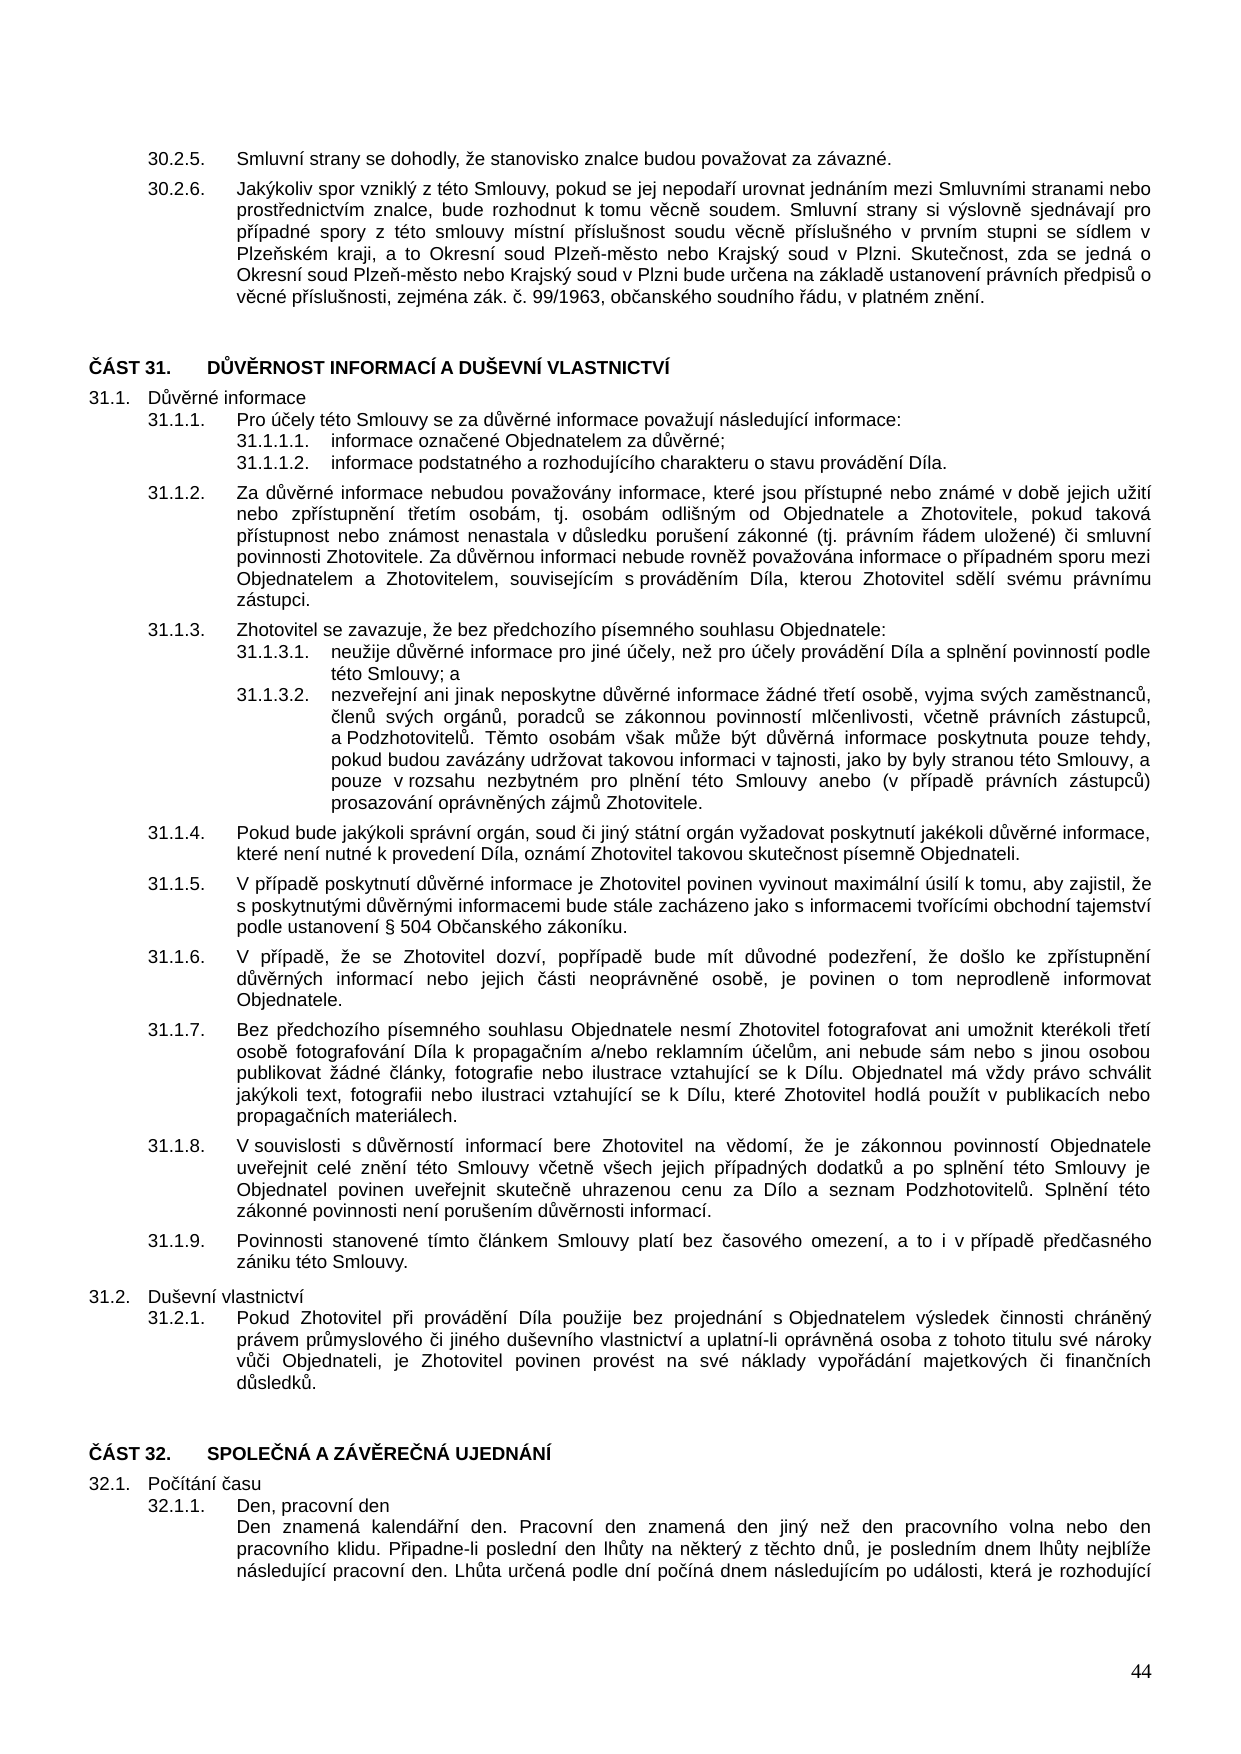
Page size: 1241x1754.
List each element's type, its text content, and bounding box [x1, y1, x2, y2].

subtitle společná a závěrečná ujednání [89, 1443, 1152, 1465]
subtitle Počítání času [89, 1473, 1152, 1495]
subtitle V souvislosti s důvěrností informací bere Zhotovitel na vědomí, že je zákonnou povinností Objednatele uveřejnit celé znění této Smlouvy včetně všech jejich případných dodatků a po splnění této Smlouvy je Objednatel povinen uveřejnit skutečně uhrazenou cenu za Dílo a seznam Podzhotovitelů. Splnění této zákonné povinnosti není porušením důvěrnosti informací. [148, 1135, 1152, 1221]
subtitle nezveřejní ani jinak neposkytne důvěrné informace žádné třetí osobě, vyjma svých zaměstnanců, členů svých orgánů, poradců se zákonnou povinností mlčenlivosti, včetně právních zástupců, a Podzhotovitelů. Těmto osobám však může být důvěrná informace poskytnuta pouze tehdy, pokud budou zavázány udržovat takovou informaci v tajnosti, jako by byly stranou této Smlouvy, a pouze v rozsahu nezbytném pro plnění této Smlouvy anebo (v případě právních zástupců) prosazování oprávněných zájmů Zhotovitele. [236, 684, 1152, 813]
subtitle Bez předchozího písemného souhlasu Objednatele nesmí Zhotovitel fotografovat ani umožnit kterékoli třetí osobě fotografování Díla k propagačním a/nebo reklamním účelům, ani nebude sám nebo s jinou osobou publikovat žádné články, fotografie nebo ilustrace vztahující se k Dílu. Objednatel má vždy právo schválit jakýkoli text, fotografii nebo ilustraci vztahující se k Dílu, které Zhotovitel hodlá použít v publikacích nebo propagačních materiálech. [148, 1019, 1152, 1127]
subtitle Pro účely této Smlouvy se za důvěrné informace považují následující informace: [148, 408, 1152, 430]
subtitle neužije důvěrné informace pro jiné účely, než pro účely provádění Díla a splnění povinností podle této Smlouvy; a [236, 641, 1152, 684]
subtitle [236, 1516, 1152, 1581]
subtitle Pokud Zhotovitel při provádění Díla použije bez projednání s Objednatelem výsledek činnosti chráněný právem průmyslového či jiného duševního vlastnictví a uplatní-li oprávněná osoba z tohoto titulu své nároky vůči Objednateli, je Zhotovitel povinen provést na své náklady vypořádání majetkových či finančních důsledků. [148, 1307, 1152, 1393]
subtitle Zhotovitel se zavazuje, že bez předchozího písemného souhlasu Objednatele: [148, 619, 1152, 641]
subtitle Smluvní strany se dohodly, že stanovisko znalce budou považovat za závazné. [148, 148, 1152, 169]
subtitle Duševní vlastnictví [89, 1285, 1152, 1307]
subtitle informace podstatného a rozhodujícího charakteru o stavu provádění Díla. [236, 452, 1152, 473]
subtitle V případě poskytnutí důvěrné informace je Zhotovitel povinen vyvinout maximální úsilí k tomu, aby zajistil, že s poskytnutými důvěrnými informacemi bude stále zacházeno jako s informacemi tvořícími obchodní tajemství podle ustanovení § 504 Občanského zákoníku. [148, 873, 1152, 938]
subtitle Za důvěrné informace nebudou považovány informace, které jsou přístupné nebo známé v době jejich užití nebo zpřístupnění třetím osobám, tj. osobám odlišným od Objednatele a Zhotovitele, pokud taková přístupnost nebo známost nenastala v důsledku porušení zákonné (tj. právním řádem uložené) či smluvní povinnosti Zhotovitele. Za důvěrnou informaci nebude rovněž považována informace o případném sporu mezi Objednatelem a Zhotovitelem, souvisejícím s prováděním Díla, kterou Zhotovitel sdělí svému právnímu zástupci. [148, 481, 1152, 611]
subtitle V případě, že se Zhotovitel dozví, popřípadě bude mít důvodné podezření, že došlo ke zpřístupnění důvěrných informací nebo jejich části neoprávněné osobě, je povinen o tom neprodleně informovat Objednatele. [148, 946, 1152, 1011]
subtitle Den, pracovní den [148, 1495, 1152, 1516]
subtitle Jakýkoliv spor vzniklý z této Smlouvy, pokud se jej nepodaří urovnat jednáním mezi Smluvními stranami nebo prostřednictvím znalce, bude rozhodnut k tomu věcně soudem. Smluvní strany si výslovně sjednávají pro případné spory z této smlouvy místní příslušnost soudu věcně příslušného v prvním stupni se sídlem v Plzeňském kraji, a to Okresní soud Plzeň-město nebo Krajský soud v Plzni. Skutečnost, zda se jedná o Okresní soud Plzeň-město nebo Krajský soud v Plzni bude určena na základě ustanovení právních předpisů o věcné příslušnosti, zejména zák. č. 99/1963, občanského soudního řádu, v platném znění. [148, 178, 1152, 307]
subtitle důvěrnost informací a duševní vlastnictví [89, 357, 1152, 378]
subtitle Pokud bude jakýkoli správní orgán, soud či jiný státní orgán vyžadovat poskytnutí jakékoli důvěrné informace, které není nutné k provedení Díla, oznámí Zhotovitel takovou skutečnost písemně Objednateli. [148, 822, 1152, 865]
subtitle Důvěrné informace [89, 387, 1152, 408]
subtitle informace označené Objednatelem za důvěrné; [236, 430, 1152, 452]
subtitle Povinnosti stanovené tímto článkem Smlouvy platí bez časového omezení, a to i v případě předčasného zániku této Smlouvy. [148, 1230, 1152, 1273]
